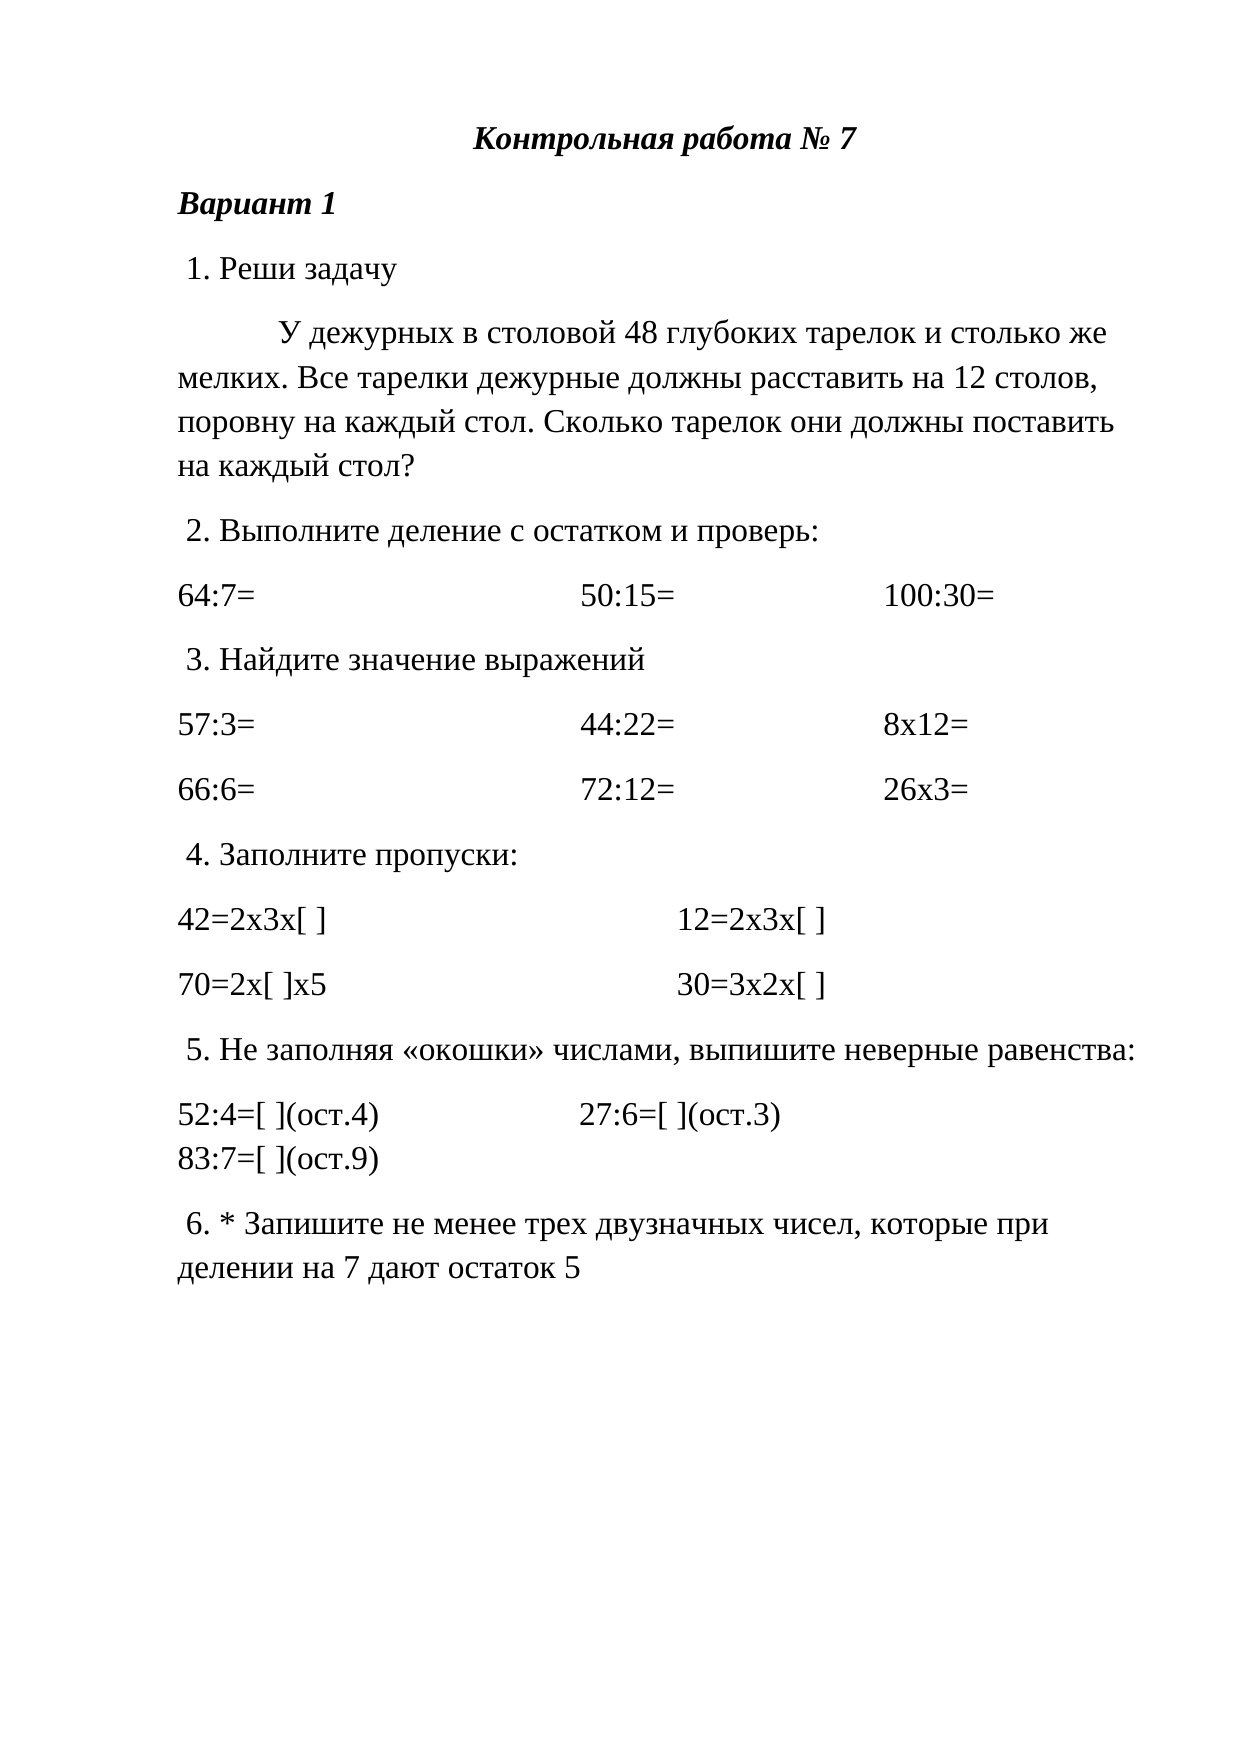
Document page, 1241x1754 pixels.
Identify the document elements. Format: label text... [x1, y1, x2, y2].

text 6. * Запишите не менее трех двузначных чисел, которые при делении на 7 дают остаток 5 [177, 1203, 1152, 1285]
text 2. Выполните деление с остатком и проверь: [177, 510, 1152, 548]
text 64:7= 50:15= 100:30= [177, 575, 1152, 613]
text 52:4=[ ](ост.4) 27:6=[ ](ост.3) 83:7=[ ](ост.9) [177, 1094, 1152, 1176]
text 57:3= 44:22= 8х12= [177, 704, 1152, 743]
text 66:6= 72:12= 26х3= [177, 769, 1152, 808]
text У дежурных в столовой 48 глубоких тарелок и столько же мелких. Все тарелки дежурные должны расставить на 12 столов, поровну на каждый стол. Сколько тарелок они должны поставить на каждый стол? [177, 313, 1152, 483]
text 70=2х[ ]х5 30=3х2х[ ] [177, 964, 1152, 1002]
text Вариант 1 [177, 183, 1152, 221]
text Контрольная работа № 7 [177, 118, 1152, 156]
text 5. Не заполняя «окошки» числами, выпишите неверные равенства: [177, 1029, 1152, 1067]
text 42=2х3х[ ] 12=2х3х[ ] [177, 899, 1152, 938]
text 1. Реши задачу [177, 248, 1152, 286]
text 4. Заполните пропуски: [177, 834, 1152, 873]
text 3. Найдите значение выражений [177, 640, 1152, 678]
